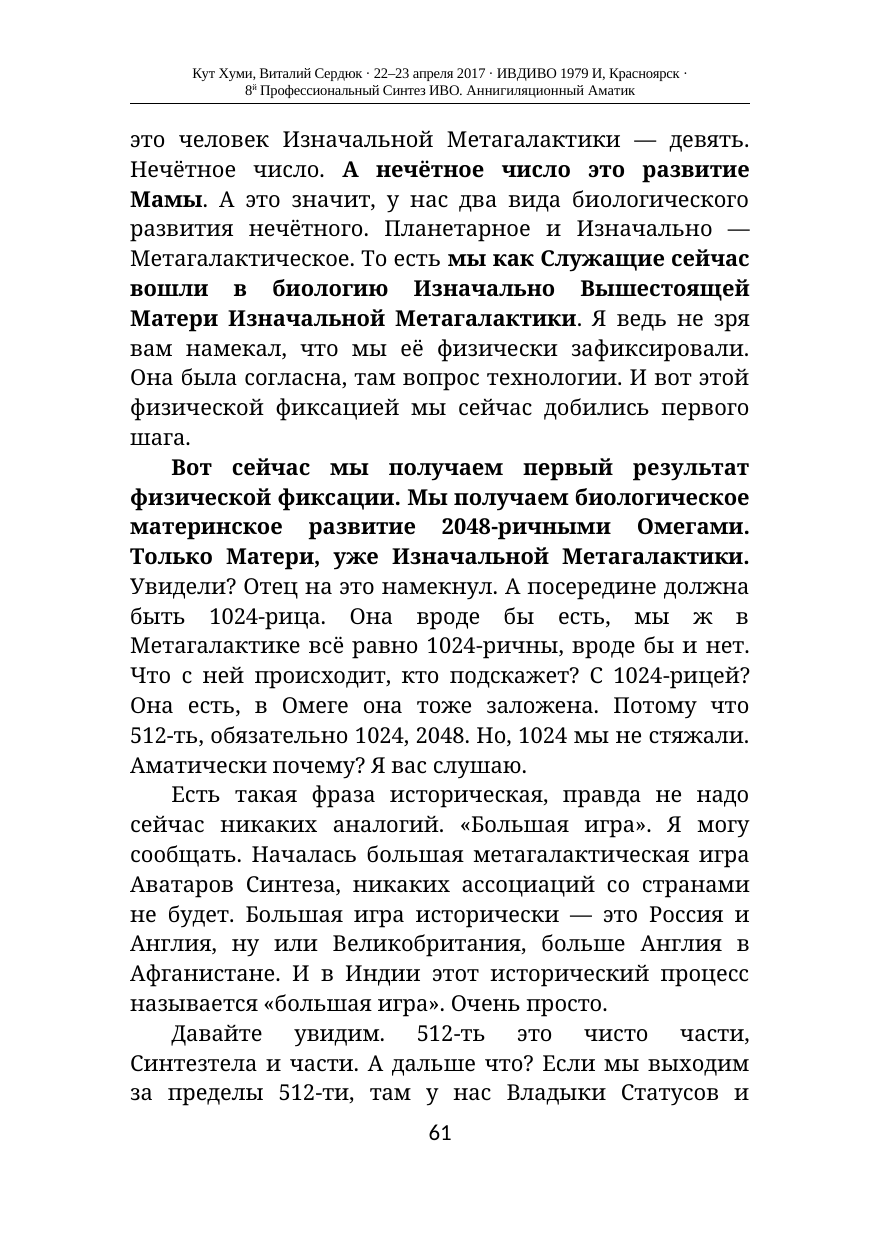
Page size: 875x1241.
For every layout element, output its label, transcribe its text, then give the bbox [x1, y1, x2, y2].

text Вот сейчас мы получаем первый результат физической фиксации. Мы получаем биологическое материнское развитие 2048-ричными Омегами. Только Матери, уже Изначальной Метагалактики. Увидели? Отец на это намекнул. А посередине должна быть 1024-рица. Она вроде бы есть, мы ж в Метагалактике всё равно 1024-ричны, вроде бы и нет. Что с ней происходит, кто подскажет? С 1024-рицей? Она есть, в Омеге она тоже заложена. Потому что 512-ть, обязательно 1024, 2048. Но, 1024 мы не стяжали. Аматически почему? Я вас слушаю. [130, 452, 750, 779]
text Есть такая фраза историческая, правда не надо сейчас никаких аналогий. «Большая игра». Я могу сообщать. Началась большая метагалактическая игра Аватаров Синтеза, никаких ассоциаций со странами не будет. Большая игра исторически — это Россия и Англия, ну или Великобритания, больше Англия в Афганистане. И в Индии этот исторический процесс называется «большая игра». Очень просто. [130, 779, 750, 1018]
